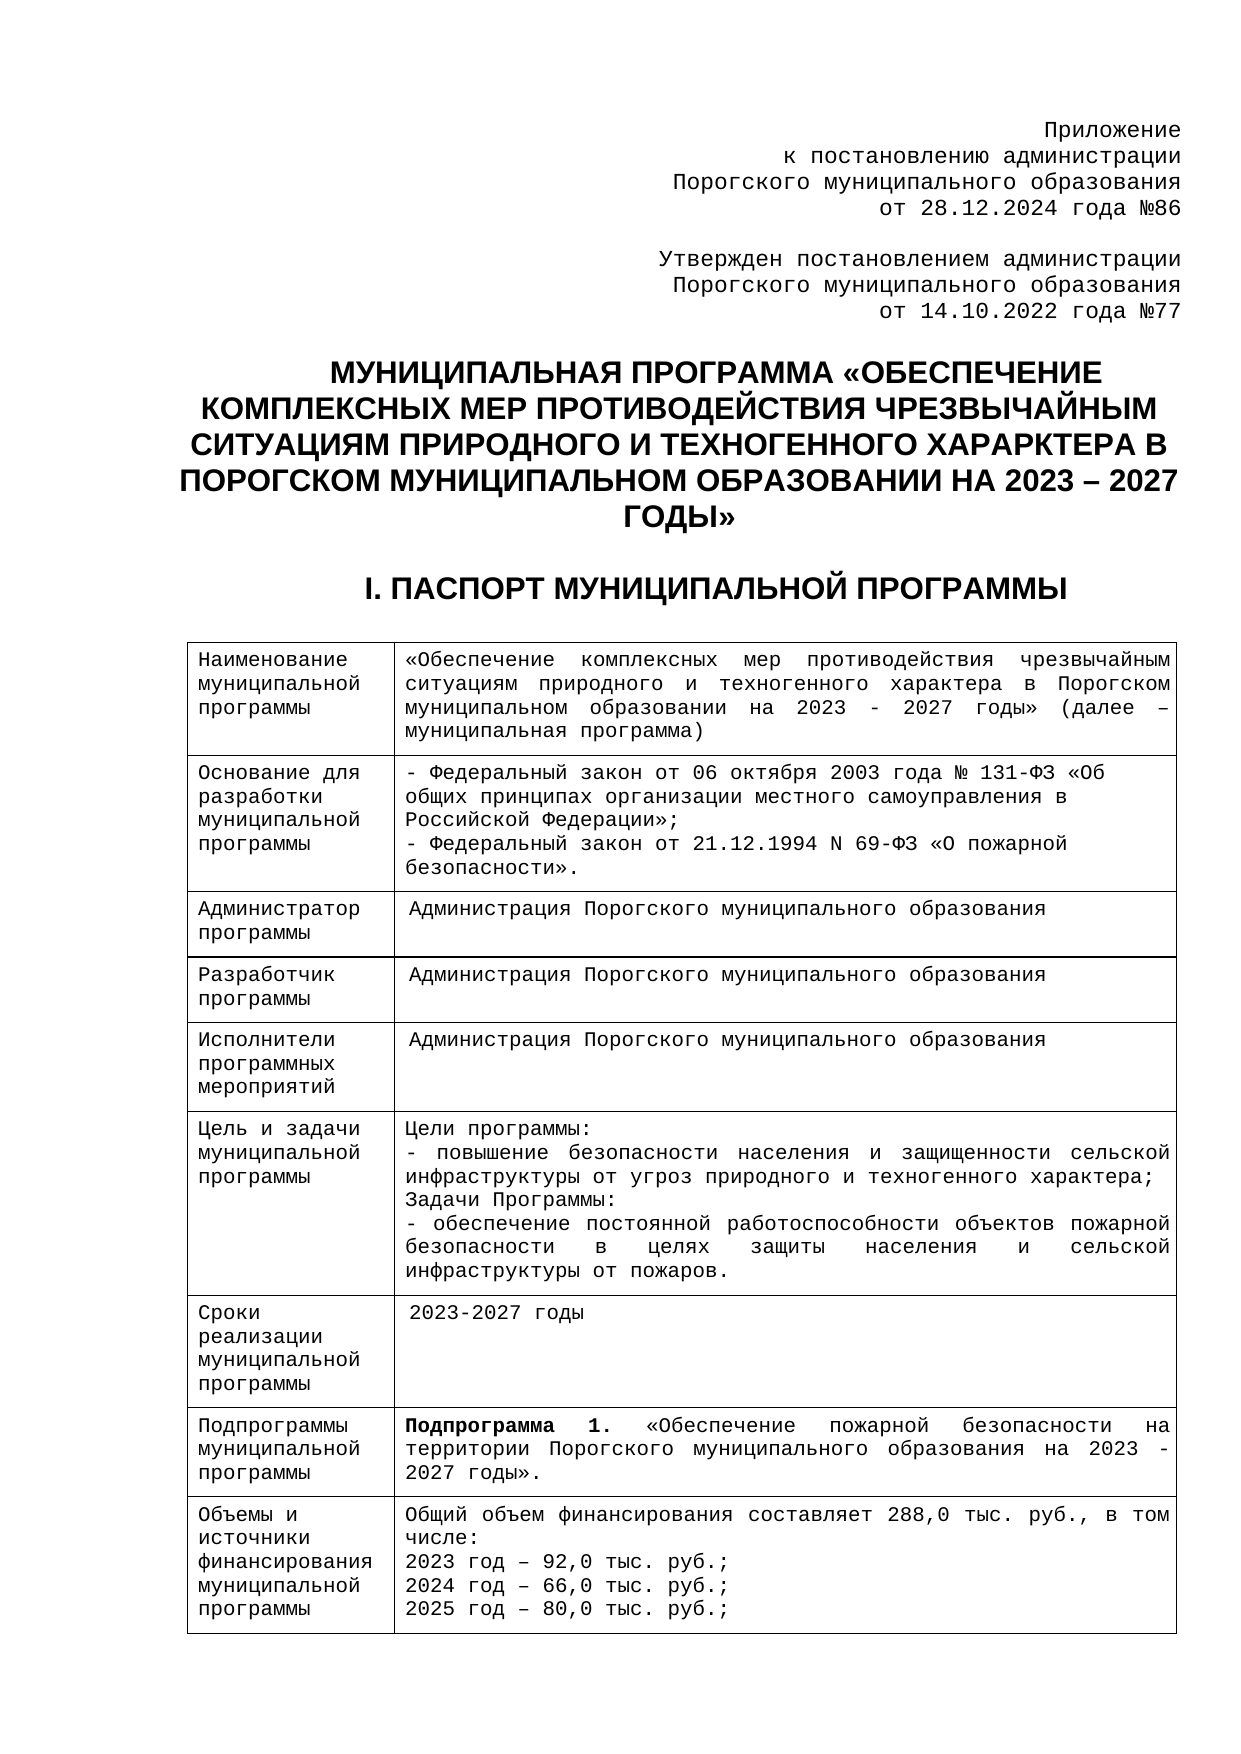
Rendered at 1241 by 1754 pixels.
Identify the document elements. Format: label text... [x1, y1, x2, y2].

text от 28.12.2024 года №86 [177, 196, 1181, 222]
table_cell Администрация Порогского муниципального образования [395, 892, 1176, 956]
table_header «Обеспечение комплексных мер противодействия чрезвычайным ситуациям природного и техногенного характера в Порогском муниципальном образовании на 2023 - 2027 годы» (далее – муниципальная программа) [395, 643, 1176, 754]
text от 14.10.2022 года №77 [177, 300, 1181, 326]
table_cell - Федеральный закон от 06 октября 2003 года № 131-ФЗ «Об общих принципах организации местного самоуправления в Российской Федерации»; - Федеральный закон от 21.12.1994 N 69-ФЗ «О пожарной безопасности». [395, 756, 1176, 891]
table_cell Администрация Порогского муниципального образования [395, 958, 1176, 1022]
table_cell Исполнители программных мероприятий [188, 1023, 394, 1111]
table_cell Подпрограмма 1. «Обеспечение пожарной безопасности на территории Порогского муниципального образования на 2023 - 2027 годы». [395, 1408, 1176, 1496]
text Приложение [177, 118, 1181, 144]
text I. ПАСПОРТ МУНИЦИПАЛЬНОЙ ПРОГРАММЫ [177, 570, 1181, 606]
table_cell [188, 1497, 394, 1633]
text МУНИЦИПАЛЬНАЯ ПРОГРАММА «ОБЕСПЕЧЕНИЕ КОМПЛЕКСНЫХ МЕР ПРОТИВОДЕЙСТВИЯ ЧРЕЗВЫЧАЙНЫМ СИТУАЦИЯМ ПРИРОДНОГО И ТЕХНОГЕННОГО ХАРАРКТЕРА В ПОРОГСКОМ МУНИЦИПАЛЬНОМ ОБРАЗОВАНИИ НА 2023 – 2027 ГОДЫ» [177, 354, 1181, 534]
text Порогского муниципального образования [177, 170, 1181, 196]
text Порогского муниципального образования [177, 274, 1181, 300]
table_cell Администрация Порогского муниципального образования [395, 1023, 1176, 1111]
text к постановлению администрации [177, 144, 1181, 170]
table_cell Сроки реализации муниципальной программы [188, 1296, 394, 1407]
table_cell Разработчик программы [188, 958, 394, 1022]
table_cell Цель и задачи муниципальной программы [188, 1112, 394, 1294]
table_cell Цели программы: - повышение безопасности населения и защищенности сельской инфраструктуры от угроз природного и техногенного характера; Задачи Программы: - обеспечение постоянной работоспособности объектов пожарной безопасности в целях защиты населения и сельской инфраструктуры от пожаров. [395, 1112, 1176, 1294]
table_cell Администратор программы [188, 892, 394, 956]
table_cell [395, 1497, 1176, 1633]
text Утвержден постановлением администрации [177, 248, 1181, 274]
table_cell Подпрограммы муниципальной программы [188, 1408, 394, 1496]
table_cell Основание для разработки муниципальной программы [188, 756, 394, 891]
table_cell 2023-2027 годы [395, 1296, 1176, 1407]
table_header Наименование муниципальной программы [188, 643, 394, 754]
